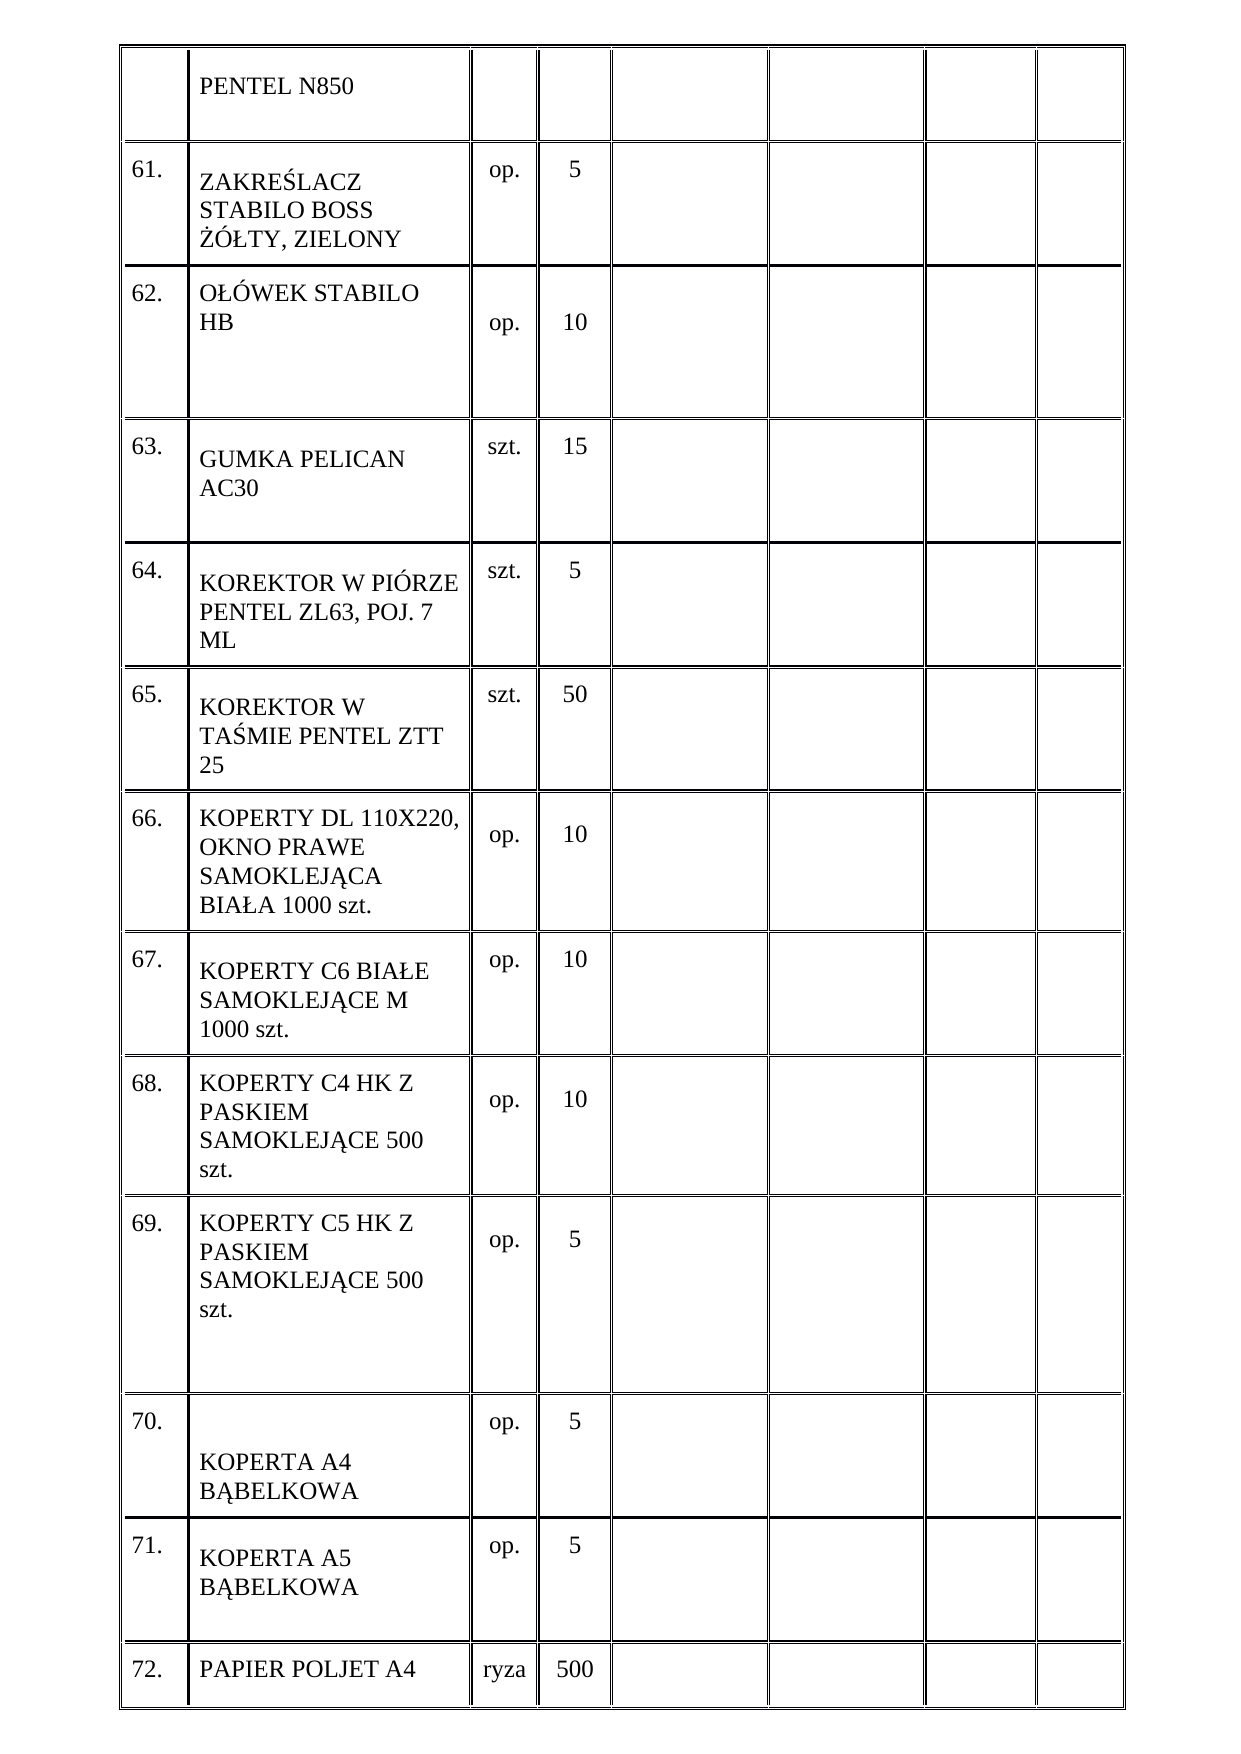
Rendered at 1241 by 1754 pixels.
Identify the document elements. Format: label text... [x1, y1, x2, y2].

table_cell KOPERTA A4 BĄBELKOWA [190, 1395, 469, 1516]
table_cell [1038, 1516, 1123, 1640]
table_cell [188, 1640, 471, 1706]
table_cell [612, 1644, 768, 1706]
table_cell [770, 544, 923, 665]
table_cell szt. [473, 669, 536, 789]
table_cell [927, 1057, 1035, 1194]
table_cell 60. [122, 48, 188, 140]
table_cell [927, 267, 1035, 417]
table_cell KOPERTY C5 HK Z PASKIEM SAMOKLEJĄCE 500 szt. [190, 1197, 469, 1392]
table_cell [613, 143, 767, 264]
table_cell [613, 1519, 767, 1640]
table_cell [613, 1395, 767, 1516]
table_cell KOPERTY C6 BIAŁE SAMOKLEJĄCE M 1000 szt. [190, 933, 469, 1054]
table_cell op. [473, 793, 536, 929]
table_cell [770, 793, 923, 929]
table_cell szt. [473, 420, 536, 541]
table_cell ZAKREŚLACZ STABILO BOSS ŻÓŁTY, ZIELONY [190, 143, 469, 264]
table_cell [613, 1197, 767, 1392]
table_cell 67. [122, 930, 187, 1054]
table_cell [770, 1197, 923, 1392]
table_cell [770, 669, 923, 789]
table_cell 62. [122, 264, 187, 417]
table_cell [1038, 789, 1123, 929]
table_cell GUMKA PELICAN AC30 [190, 420, 469, 541]
table_cell [1037, 1392, 1124, 1516]
table_cell ryza [471, 1640, 538, 1706]
table_cell [925, 48, 1037, 140]
table_cell [613, 669, 767, 789]
table_cell [1037, 140, 1124, 264]
table_cell [927, 1197, 1035, 1392]
table_cell 5 [540, 143, 610, 264]
table_cell op. [473, 1197, 536, 1392]
table_cell [770, 1057, 923, 1194]
table_cell [1038, 264, 1123, 417]
table_cell KOREKTOR W PIÓRZE PENTEL ZL63, POJ. 7 ML [190, 544, 469, 665]
table_cell szt. [473, 544, 536, 665]
table_cell KOPERTA A5 BĄBELKOWA [190, 1519, 469, 1640]
table_cell 500 [538, 1644, 612, 1706]
table_cell 10 [540, 933, 610, 1054]
table_cell [1038, 665, 1123, 789]
table_cell 10 [540, 1057, 610, 1194]
table_cell 61. [120, 140, 188, 264]
table_cell op. [473, 267, 536, 417]
table_cell [927, 1395, 1035, 1516]
table_cell 68. [120, 1054, 188, 1194]
table_cell 66. [122, 789, 187, 929]
table_cell KOREKTOR W TAŚMIE PENTEL ZTT 25 [190, 669, 469, 789]
table_cell [925, 1644, 1037, 1706]
table_cell 5 [540, 1395, 610, 1516]
table_cell [927, 420, 1035, 541]
table_cell 10 [540, 793, 610, 929]
table_cell [1038, 930, 1123, 1054]
table_cell [927, 1519, 1035, 1640]
table_cell op. [473, 933, 536, 1054]
table_cell KOPERTY C4 HK Z PASKIEM SAMOKLEJĄCE 500 szt. [190, 1057, 469, 1194]
table_cell [613, 793, 767, 929]
table_cell 71. [122, 1516, 187, 1640]
table_cell [612, 48, 768, 140]
table_cell [927, 669, 1035, 789]
table_cell KOPERTY DL 110X220, OKNO PRAWE SAMOKLEJĄCA BIAŁA 1000 szt. [190, 793, 469, 929]
table_cell op. [473, 1395, 536, 1516]
table_cell [770, 1395, 923, 1516]
table_cell [770, 933, 923, 1054]
table_cell [1037, 1640, 1123, 1706]
table_cell 69. [120, 1194, 188, 1392]
table_cell 5 [540, 1519, 610, 1640]
table_cell [770, 267, 923, 417]
table_cell [927, 933, 1035, 1054]
table_cell [613, 420, 767, 541]
table_cell [770, 143, 923, 264]
table_cell szt. [471, 46, 538, 140]
table_cell [769, 46, 925, 140]
table_cell [770, 1519, 923, 1640]
table_cell 20 [538, 48, 612, 140]
table_cell 63. [120, 417, 188, 541]
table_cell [188, 46, 471, 140]
table_cell [927, 793, 1035, 929]
table_cell 70. [120, 1392, 188, 1516]
table_cell op. [473, 1519, 536, 1640]
table_cell 5 [540, 1197, 610, 1392]
table_cell OŁÓWEK STABILO HB [190, 267, 469, 417]
table_cell [1037, 1054, 1124, 1194]
table_cell [927, 544, 1035, 665]
table_cell op. [473, 1057, 536, 1194]
table_cell [1037, 1194, 1124, 1392]
table_cell op. [473, 143, 536, 264]
table_cell [613, 267, 767, 417]
table_cell [927, 143, 1035, 264]
table_cell [1038, 541, 1123, 665]
table_cell 10 [540, 267, 610, 417]
table_cell [1037, 48, 1123, 140]
table_cell [613, 544, 767, 665]
table_cell 15 [540, 420, 610, 541]
table_cell 65. [122, 665, 187, 789]
table_cell [613, 1057, 767, 1194]
table_cell 50 [540, 669, 610, 789]
table_cell 5 [540, 544, 610, 665]
table_cell 72. [122, 1640, 188, 1706]
table_cell [613, 933, 767, 1054]
table_cell [1037, 417, 1124, 541]
table_cell [769, 1640, 925, 1706]
table_cell 64. [122, 541, 187, 665]
table_cell [770, 420, 923, 541]
